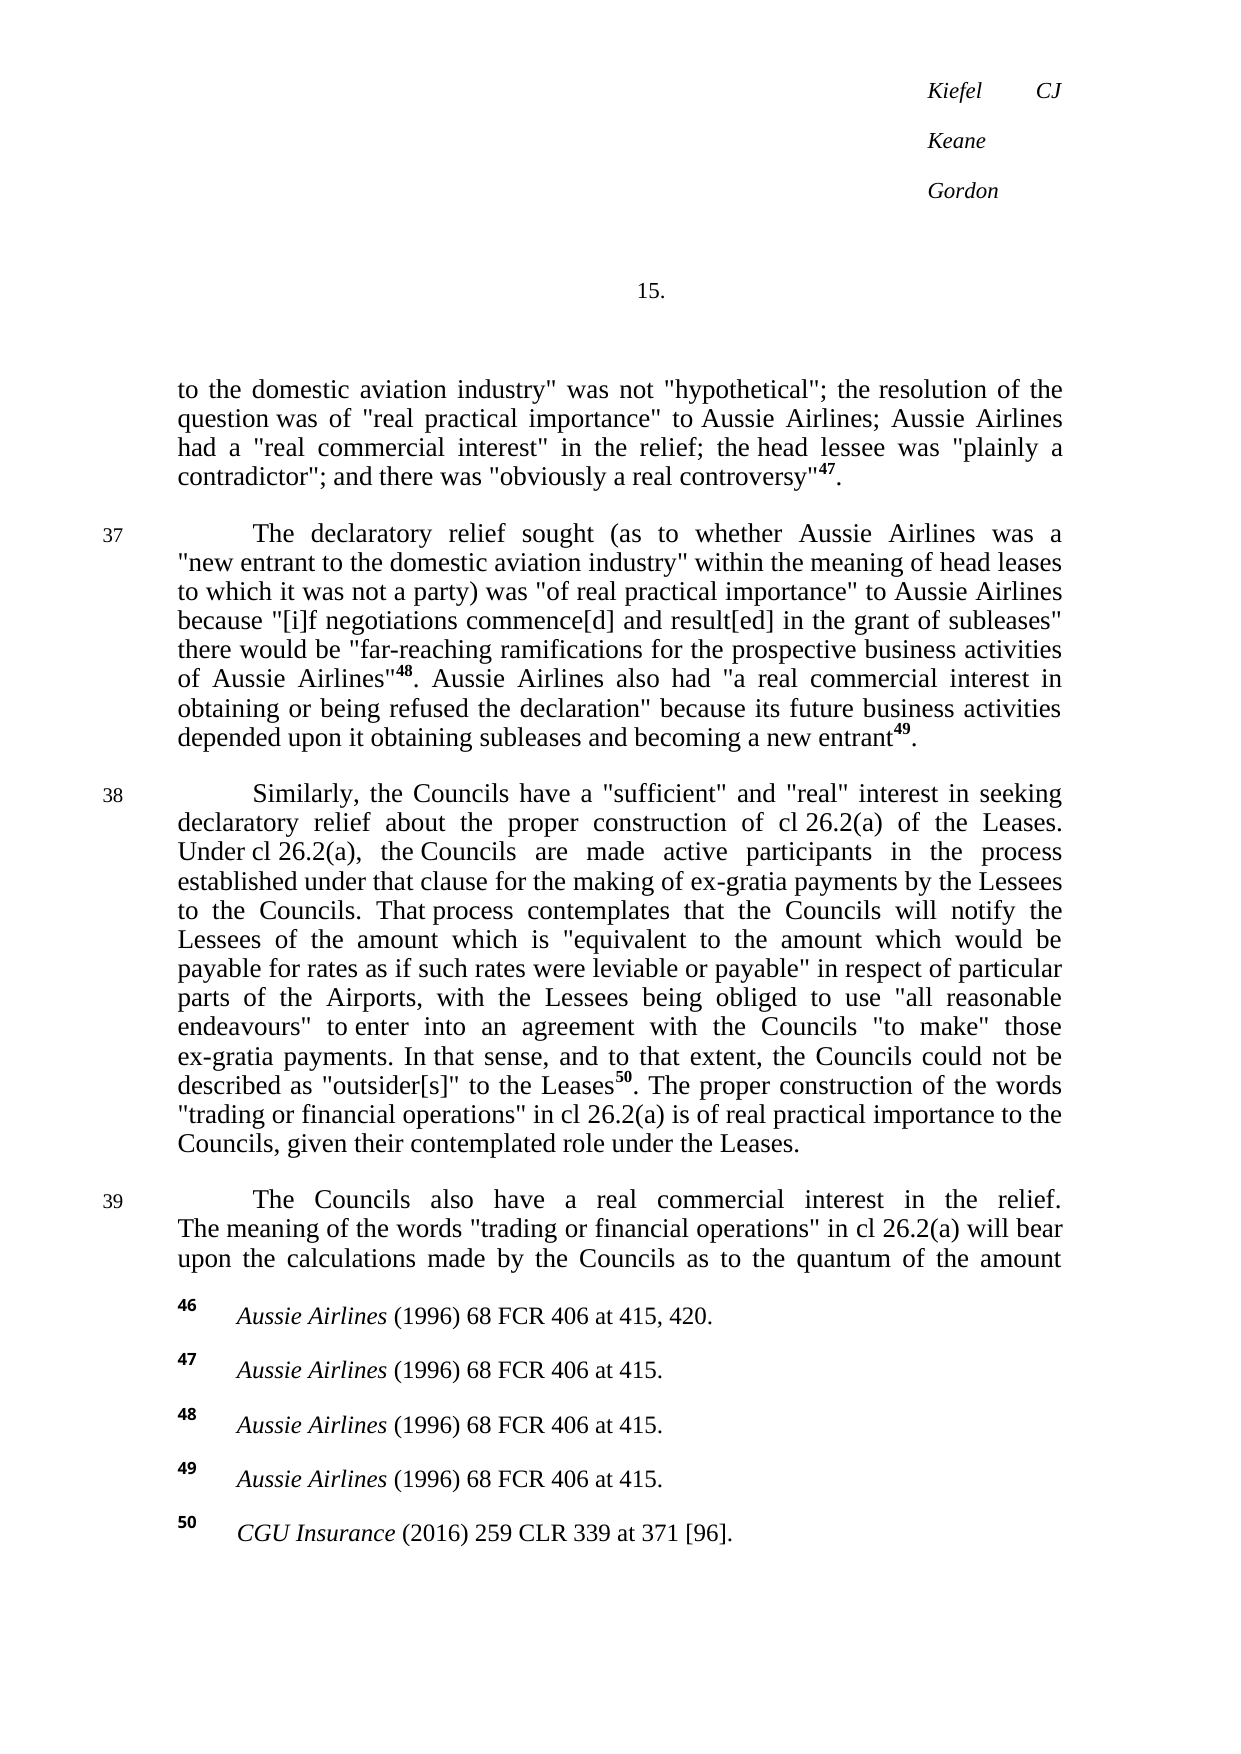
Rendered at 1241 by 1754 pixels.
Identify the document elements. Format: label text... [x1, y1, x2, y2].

list Similarly, the Councils have a "sufficient" and "real" interest in seeking declaratory relief about the proper construction of cl 26.2(a) of the Leases. Under cl 26.2(a), the Councils are made active participants in the process established under that clause for the making of ex-gratia payments by the Lessees to the Councils. That process contemplates that the Councils will notify the Lessees of the amount which is "equivalent to the amount which would be payable for rates as if such rates were leviable or payable" in respect of particular parts of the Airports, with the Lessees being obliged to use "all reasonable endeavours" to enter into an agreement with the Councils "to make" those ex-gratia payments. In that sense, and to that extent, the Councils could not be described as "outsider[s]" to the Leases. The proper construction of the words "trading or financial operations" in cl 26.2(a) is of real practical importance to the Councils, given their contemplated role under the Leases. [102, 779, 1063, 1158]
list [102, 1185, 1063, 1273]
list In Edwards v Santos Ltd, Heydon J referred to the decision of the Full Court of the Federal Court in Aussie Airlines Pty Ltd v Australian Airlines Ltd as an example of how a person (in that case, an outsider to a contract) can have standing to obtain a declaration and how a court can have jurisdiction to grant a declaration (relevantly, in relation to the contract). In Aussie Airlines, head leases of airport facilities required the head lessee to grant a sublease to any "new entrant to the domestic aviation industry". Aussie Airlines Pty Ltd claimed to be a "new entrant to the domestic aviation industry". The Full Court of the Federal Court held that Aussie Airlines had standing to obtain a declaration that it was a "new entrant to the domestic aviation industry" even though it was not found to have rights under the head lease enforceable against the head lessee. The Court held that the question of whether Aussie Airlines was a "new entrant to the domestic aviation industry" was not "hypothetical"; the resolution of the question was of "real practical importance" to Aussie Airlines; Aussie Airlines had a "real commercial interest" in the relief; the head lessee was "plainly a contradictor"; and there was "obviously a real controversy". [102, 375, 1063, 492]
list The declaratory relief sought (as to whether Aussie Airlines was a "new entrant to the domestic aviation industry" within the meaning of head leases to which it was not a party) was "of real practical importance" to Aussie Airlines because "[i]f negotiations commence[d] and result[ed] in the grant of subleases" there would be "far-reaching ramifications for the prospective business activities of Aussie Airlines". Aussie Airlines also had "a real commercial interest in obtaining or being refused the declaration" because its future business activities depended upon it obtaining subleases and becoming a new entrant. [102, 519, 1063, 752]
